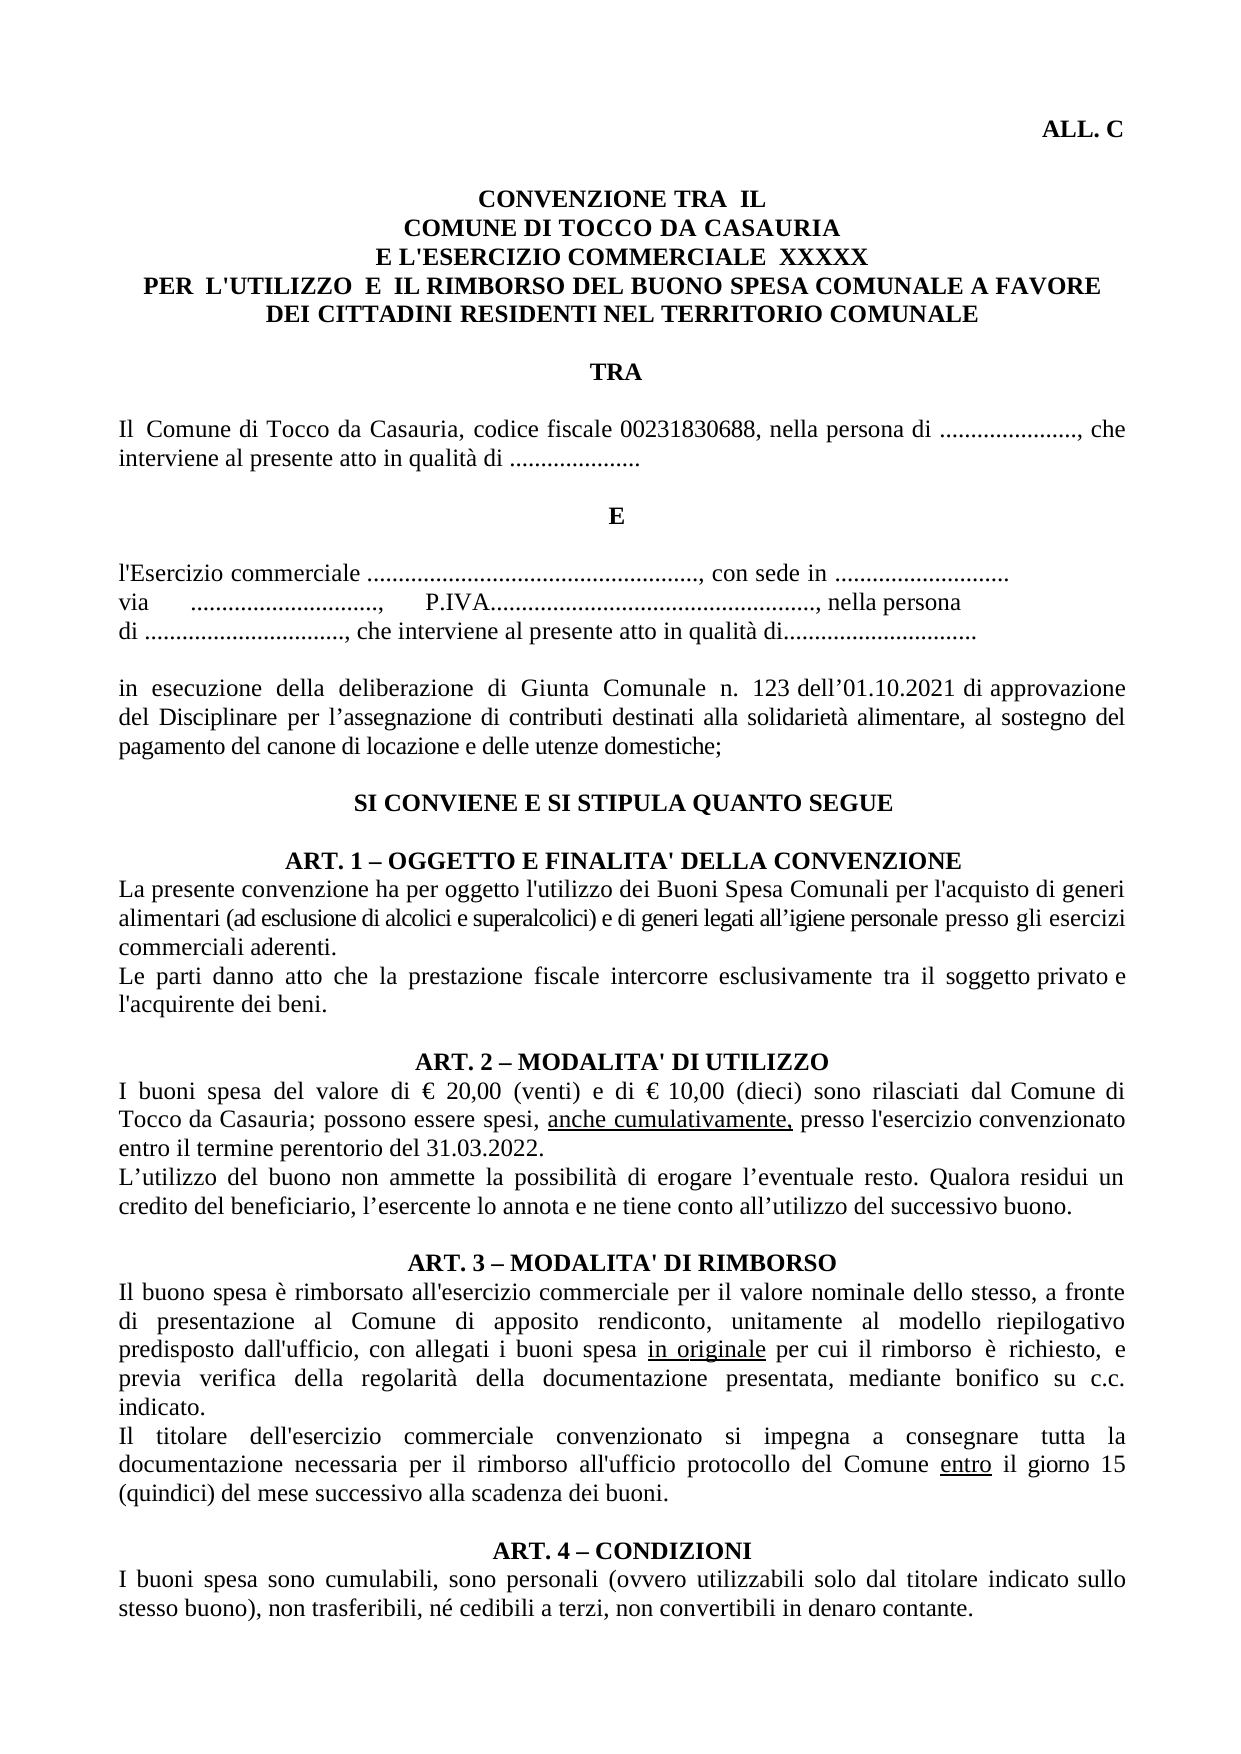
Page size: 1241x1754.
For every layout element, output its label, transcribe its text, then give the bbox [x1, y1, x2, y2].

text di ................................, che interviene al presente atto in qualità di............................... [118, 616, 1126, 644]
text Il titolare dell'esercizio commerciale convenzionato si impegna a consegnare tutta la documentazione necessaria per il rimborso all'ufficio protocollo del Comune entro il giorno 15 (quindici) del mese successivo alla scadenza dei buoni. [118, 1421, 1126, 1507]
text La presente convenzione ha per oggetto l'utilizzo dei Buoni Spesa Comunali per l'acquisto di generi alimentari (ad esclusione di alcolici e superalcolici) e di generi legati all’igiene personale presso gli esercizi commerciali aderenti. [118, 874, 1126, 961]
subtitle ART. 3 – MODALITA' DI RIMBORSO [118, 1248, 1126, 1277]
text ALL. C [106, 114, 1126, 143]
text Il buono spesa è rimborsato all'esercizio commerciale per il valore nominale dello stesso, a fronte di presentazione al Comune di apposito rendiconto, unitamente al modello riepilogativo predisposto dall'ufficio, con allegati i buoni spesa in originale per cui il rimborso è richiesto, e previa verifica della regolarità della documentazione presentata, mediante bonifico su c.c. indicato. [118, 1277, 1126, 1421]
subtitle ART. 4 – CONDIZIONI [118, 1536, 1126, 1564]
text L’utilizzo del buono non ammette la possibilità di erogare l’eventuale resto. Qualora residui un credito del beneficiario, l’esercente lo annota e ne tiene conto all’utilizzo del successivo buono. [118, 1162, 1126, 1219]
subtitle CONVENZIONE TRA IL [118, 184, 1126, 213]
text in esecuzione della deliberazione di Giunta Comunale n. 123 dell’01.10.2021 di approvazione del Disciplinare per l’assegnazione di contributi destinati alla solidarietà alimentare, al sostegno del pagamento del canone di locazione e delle utenze domestiche; [118, 673, 1126, 759]
text I buoni spesa sono cumulabili, sono personali (ovvero utilizzabili solo dal titolare indicato sullo stesso buono), non trasferibili, né cedibili a terzi, non convertibili in denaro contante. [118, 1564, 1126, 1622]
text I buoni spesa del valore di € 20,00 (venti) e di € 10,00 (dieci) sono rilasciati dal Comune di Tocco da Casauria; possono essere spesi, anche cumulativamente, presso l'esercizio convenzionato entro il termine perentorio del 31.03.2022. [118, 1076, 1126, 1162]
subtitle PER L'UTILIZZO E IL RIMBORSO DEL BUONO SPESA COMUNALE A FAVORE DEI CITTADINI RESIDENTI NEL TERRITORIO COMUNALE [118, 271, 1126, 328]
text Le parti danno atto che la prestazione fiscale intercorre esclusivamente tra il soggetto privato e l'acquirente dei beni. [118, 961, 1126, 1018]
text TRA [106, 357, 1126, 386]
subtitle COMUNE DI TOCCO DA CASAURIA [118, 213, 1126, 242]
subtitle ART. 1 – OGGETTO E FINALITA' DELLA CONVENZIONE [118, 817, 1126, 874]
subtitle E [107, 501, 1126, 529]
text via .............................., P.IVA...................................................., nella persona [118, 587, 1126, 616]
text Il Comune di Tocco da Casauria, codice fiscale 00231830688, nella persona di ......................, che interviene al presente atto in qualità di ..................... [118, 414, 1126, 472]
subtitle E L'ESERCIZIO COMMERCIALE XXXXX [118, 242, 1126, 271]
text l'Esercizio commerciale ....................................................., con sede in ............................ [118, 558, 1126, 587]
subtitle SI CONVIENE E SI STIPULA QUANTO SEGUE [118, 760, 1126, 817]
subtitle ART. 2 – MODALITA' DI UTILIZZO [118, 1047, 1126, 1076]
